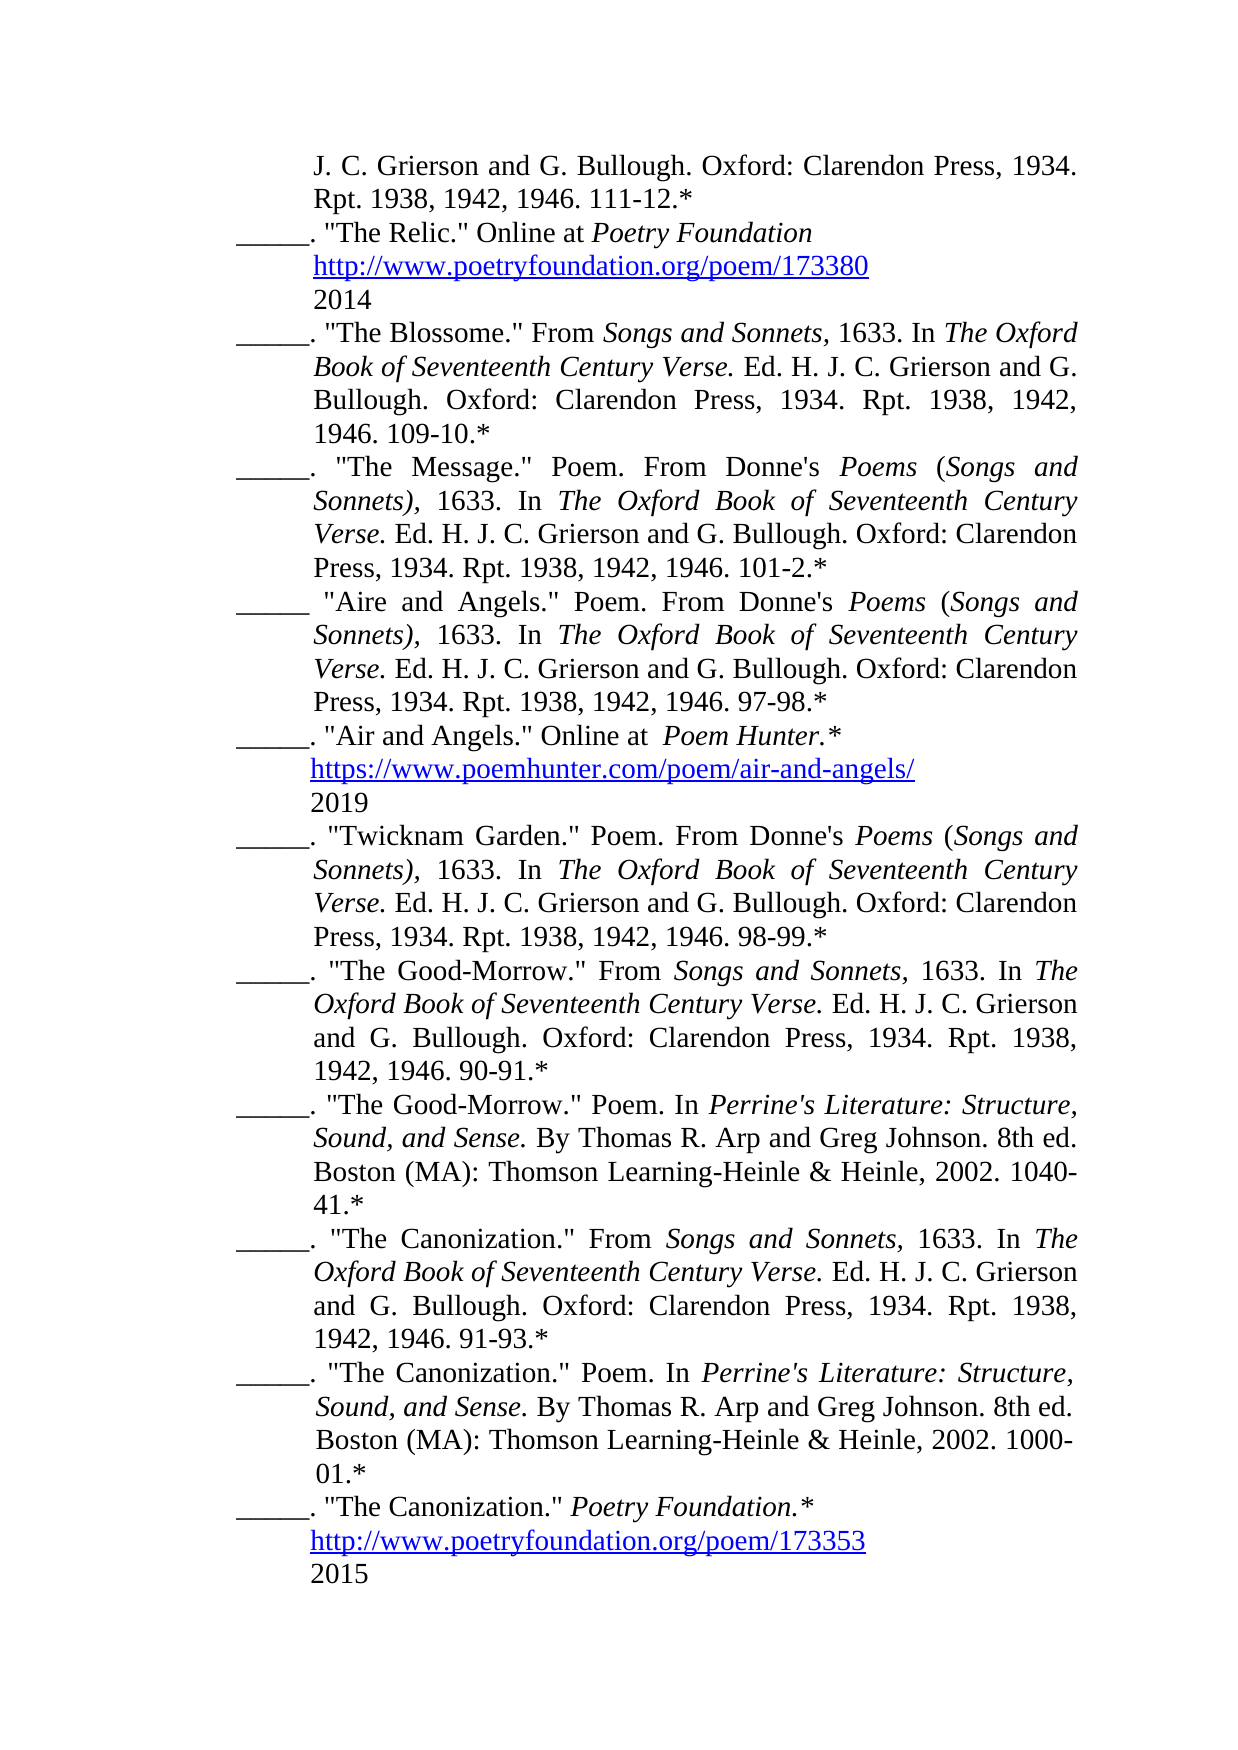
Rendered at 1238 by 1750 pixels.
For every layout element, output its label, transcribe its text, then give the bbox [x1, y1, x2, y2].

text _____. "The Good-Morrow." From Songs and Sonnets, 1633. In The Oxford Book of Seventeenth Century Verse. Ed. H. J. C. Grierson and G. Bullough. Oxford: Clarendon Press, 1934. Rpt. 1938, 1942, 1946. 90-91.* [236, 953, 1078, 1087]
text _____. "The Good-Morrow." Poem. In Perrine's Literature: Structure, Sound, and Sense. By Thomas R. Arp and Greg Johnson. 8th ed. Boston (MA): Thomson Learning-Heinle & Heinle, 2002. 1040-41.* [236, 1087, 1078, 1221]
text 2015 [236, 1556, 1078, 1590]
text http://www.poetryfoundation.org/poem/173380 [236, 248, 1078, 282]
text _____. "Air and Angels." Online at Poem Hunter.* [236, 718, 1078, 751]
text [236, 148, 1078, 215]
text 2014 [236, 282, 1078, 315]
text http://www.poetryfoundation.org/poem/173353 [236, 1523, 1078, 1556]
text _____. "Twicknam Garden." Poem. From Donne's Poems (Songs and Sonnets), 1633. In The Oxford Book of Seventeenth Century Verse. Ed. H. J. C. Grierson and G. Bullough. Oxford: Clarendon Press, 1934. Rpt. 1938, 1942, 1946. 98-99.* [236, 818, 1078, 953]
text https://www.poemhunter.com/poem/air-and-angels/ [236, 751, 1078, 785]
text _____. "The Canonization." Poetry Foundation.* [236, 1489, 1078, 1523]
text _____. "The Canonization." Poem. In Perrine's Literature: Structure, Sound, and Sense. By Thomas R. Arp and Greg Johnson. 8th ed. Boston (MA): Thomson Learning-Heinle & Heinle, 2002. 1000-01.* [236, 1355, 1074, 1489]
text _____. "The Message." Poem. From Donne's Poems (Songs and Sonnets), 1633. In The Oxford Book of Seventeenth Century Verse. Ed. H. J. C. Grierson and G. Bullough. Oxford: Clarendon Press, 1934. Rpt. 1938, 1942, 1946. 101-2.* [236, 449, 1078, 584]
text _____. "The Blossome." From Songs and Sonnets, 1633. In The Oxford Book of Seventeenth Century Verse. Ed. H. J. C. Grierson and G. Bullough. Oxford: Clarendon Press, 1934. Rpt. 1938, 1942, 1946. 109-10.* [236, 315, 1078, 449]
text 2019 [236, 785, 1078, 818]
text _____ "Aire and Angels." Poem. From Donne's Poems (Songs and Sonnets), 1633. In The Oxford Book of Seventeenth Century Verse. Ed. H. J. C. Grierson and G. Bullough. Oxford: Clarendon Press, 1934. Rpt. 1938, 1942, 1946. 97-98.* [236, 584, 1078, 718]
text _____. "The Relic." Online at Poetry Foundation [236, 215, 1078, 248]
text _____. "The Canonization." From Songs and Sonnets, 1633. In The Oxford Book of Seventeenth Century Verse. Ed. H. J. C. Grierson and G. Bullough. Oxford: Clarendon Press, 1934. Rpt. 1938, 1942, 1946. 91-93.* [236, 1221, 1078, 1355]
